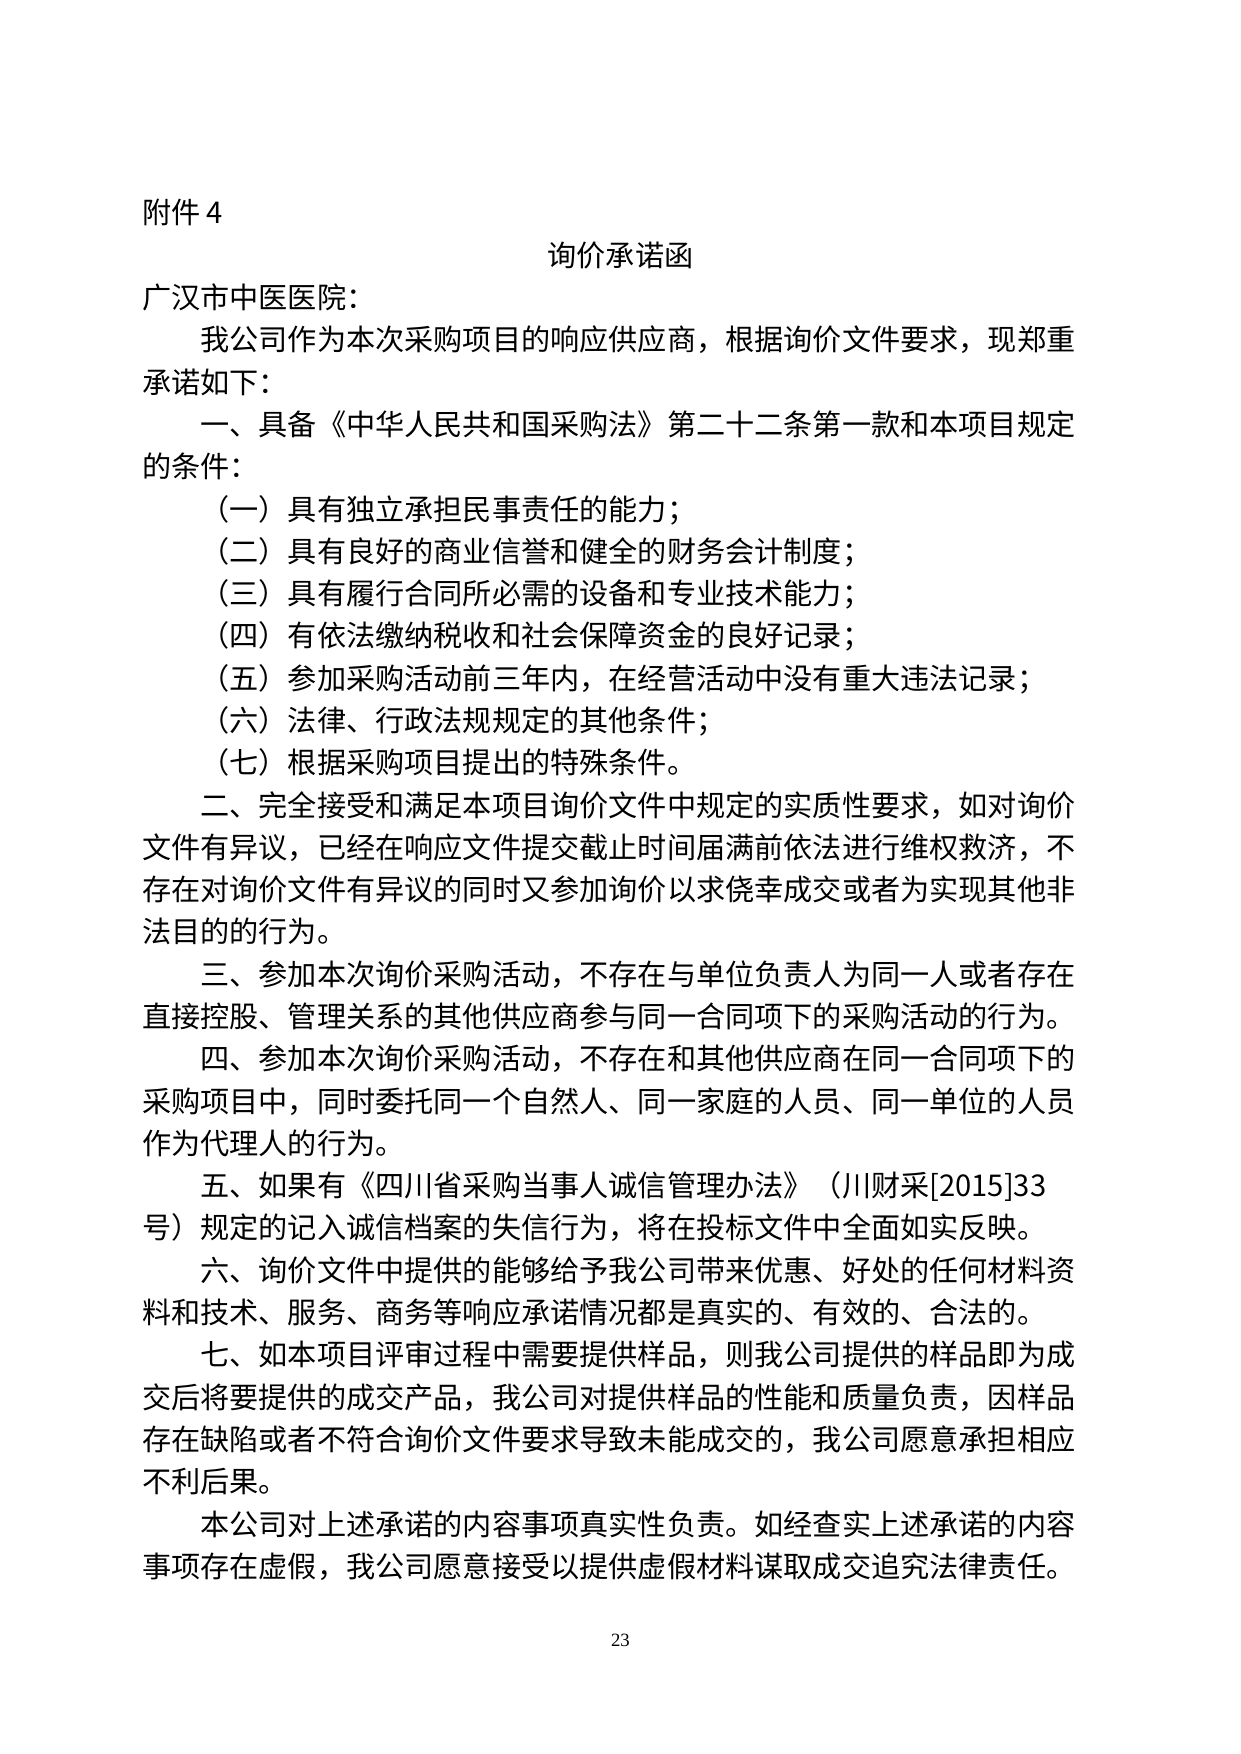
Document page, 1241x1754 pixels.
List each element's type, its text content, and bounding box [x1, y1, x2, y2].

text 我公司作为本次采购项目的响应供应商，根据询价文件要求，现郑重承诺如下： [142, 317, 1098, 401]
text 四、参加本次询价采购活动，不存在和其他供应商在同一合同项下的采购项目中，同时委托同一个自然人、同一家庭的人员、同一单位的人员作为代理人的行为。 [142, 1036, 1098, 1163]
text 本公司对上述承诺的内容事项真实性负责。如经查实上述承诺的内容事项存在虚假，我公司愿意接受以提供虚假材料谋取成交追究法律责任。 [142, 1501, 1098, 1586]
text 三、参加本次询价采购活动，不存在与单位负责人为同一人或者存在直接控股、管理关系的其他供应商参与同一合同项下的采购活动的行为。 [142, 951, 1098, 1036]
text 一、具备《中华人民共和国采购法》第二十二条第一款和本项目规定的条件： [142, 401, 1098, 486]
text 五、如果有《四川省采购当事人诚信管理办法》（川财采[2015]33号）规定的记入诚信档案的失信行为，将在投标文件中全面如实反映。 [142, 1163, 1098, 1247]
text （七）根据采购项目提出的特殊条件。 [142, 740, 1098, 782]
text 广汉市中医医院： [142, 274, 1098, 317]
text 附件4 [142, 190, 1098, 232]
text 六、询价文件中提供的能够给予我公司带来优惠、好处的任何材料资料和技术、服务、商务等响应承诺情况都是真实的、有效的、合法的。 [142, 1247, 1098, 1332]
text （六）法律、行政法规规定的其他条件； [142, 697, 1098, 740]
text 询价承诺函 [142, 232, 1098, 274]
text 二、完全接受和满足本项目询价文件中规定的实质性要求，如对询价文件有异议，已经在响应文件提交截止时间届满前依法进行维权救济，不存在对询价文件有异议的同时又参加询价以求侥幸成交或者为实现其他非法目的的行为。 [142, 782, 1098, 951]
text （一）具有独立承担民事责任的能力； （二）具有良好的商业信誉和健全的财务会计制度； （三）具有履行合同所必需的设备和专业技术能力； （四）有依法缴纳税收和社会保障资金的良好记录； （五）参加采购活动前三年内，在经营活动中没有重大违法记录； [142, 486, 1098, 697]
text 七、如本项目评审过程中需要提供样品，则我公司提供的样品即为成交后将要提供的成交产品，我公司对提供样品的性能和质量负责，因样品存在缺陷或者不符合询价文件要求导致未能成交的，我公司愿意承担相应不利后果。 [142, 1332, 1098, 1501]
